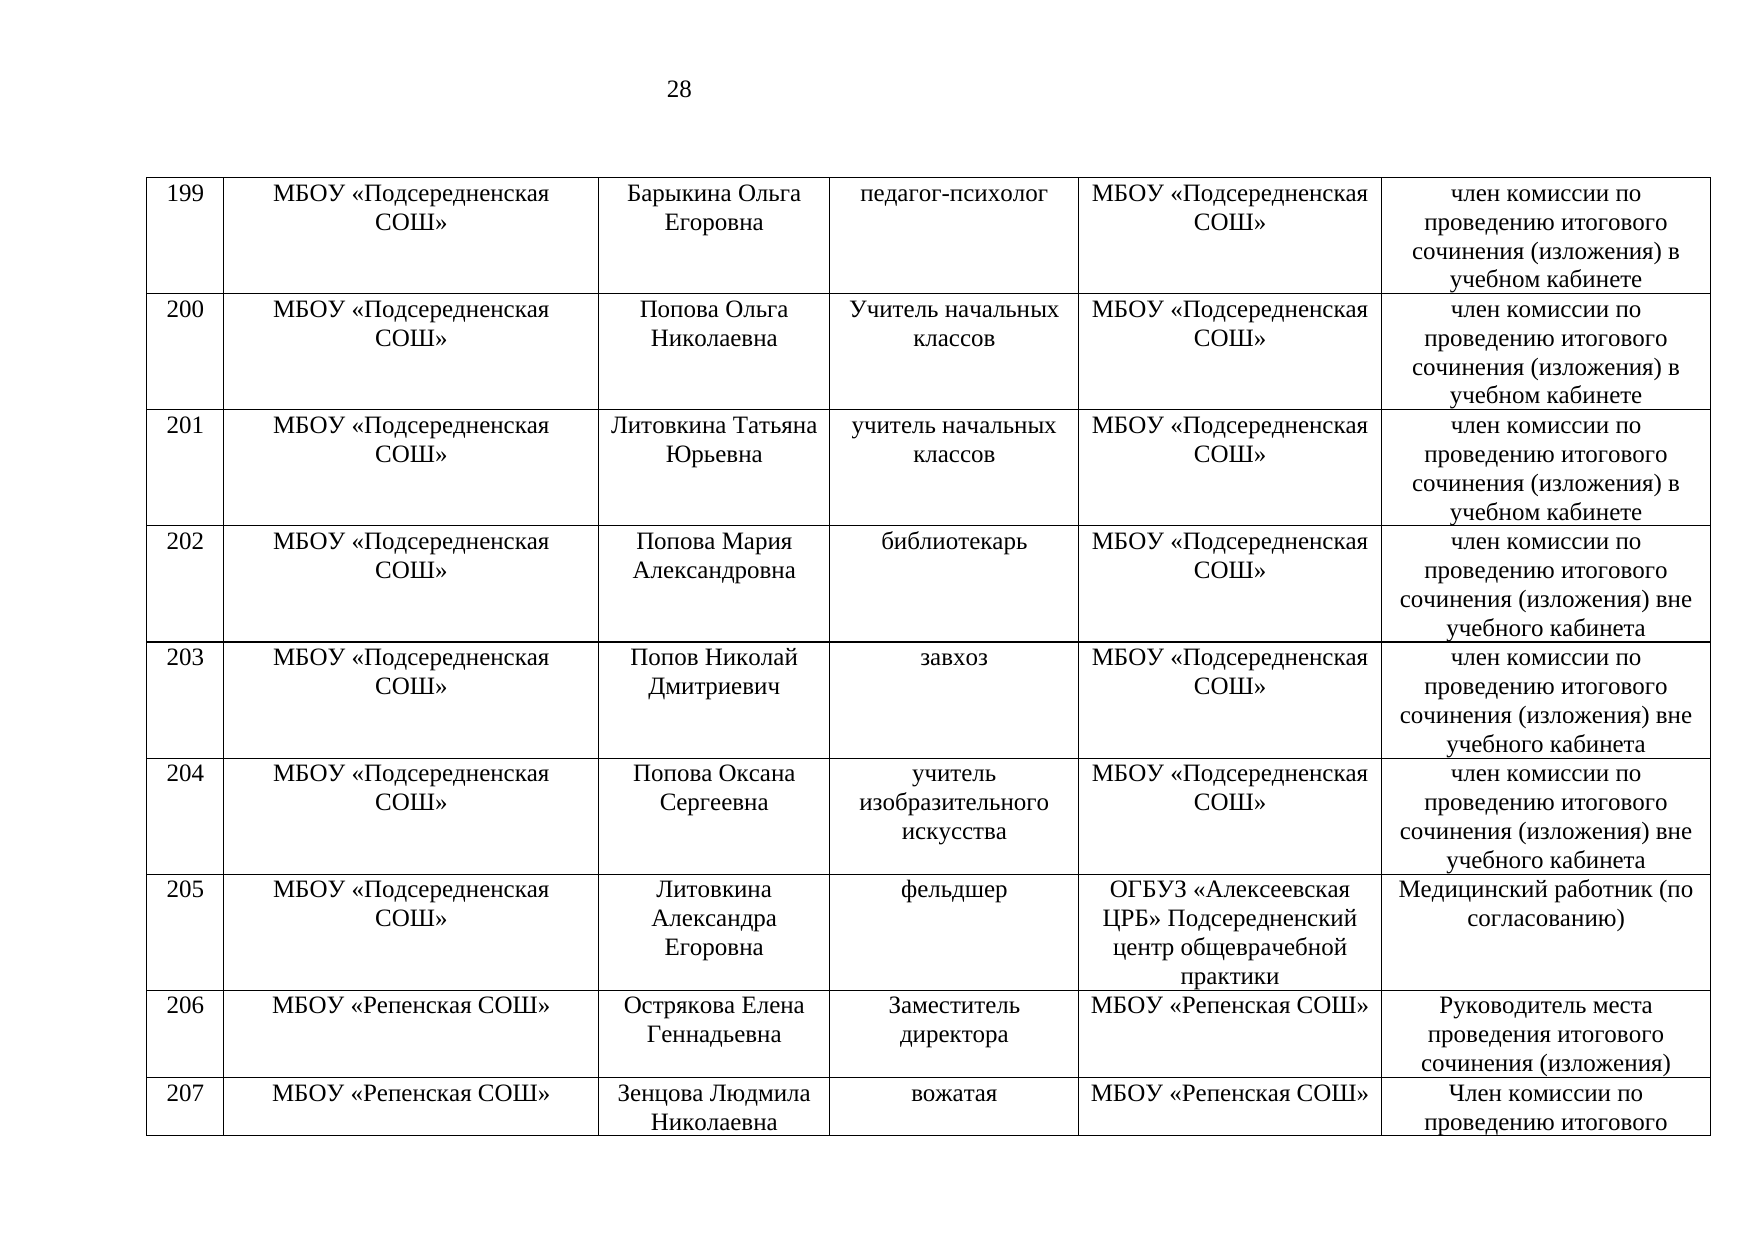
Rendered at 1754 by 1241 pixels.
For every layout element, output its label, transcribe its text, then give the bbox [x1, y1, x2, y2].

table_cell Барыкина Ольга Егоровна [599, 178, 829, 293]
table_cell 205 [147, 875, 223, 989]
table_cell Руководитель места проведения итогового сочинения (изложения) [1382, 991, 1710, 1077]
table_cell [1079, 178, 1381, 293]
table_cell член комиссии по проведению итогового сочинения (изложения) вне учебного кабинета [1382, 759, 1710, 873]
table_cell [1079, 1078, 1381, 1135]
table_cell МБОУ «Подсередненская СОШ» [1079, 526, 1381, 641]
table_cell 207 [147, 1078, 223, 1135]
table_cell МБОУ «Репенская СОШ» [1079, 991, 1381, 1077]
table_cell Медицинский работник (по согласованию) [1382, 875, 1710, 989]
table_cell педагог-психолог [830, 178, 1078, 293]
table_cell член комиссии по проведению итогового сочинения (изложения) вне учебного кабинета [1382, 643, 1710, 757]
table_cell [1382, 1078, 1710, 1135]
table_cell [224, 178, 598, 293]
table_cell 206 [147, 991, 223, 1077]
table_cell МБОУ «Подсередненская СОШ» [224, 294, 598, 409]
table_cell 204 [147, 759, 223, 873]
table_cell МБОУ «Репенская СОШ» [224, 991, 598, 1077]
table_cell Заместитель директора [830, 991, 1078, 1077]
table_cell член комиссии по проведению итогового сочинения (изложения) в учебном кабинете [1382, 178, 1710, 293]
table_cell Острякова Елена Геннадьевна [599, 991, 829, 1077]
table_cell библиотекарь [830, 526, 1078, 641]
table_cell МБОУ «Подсередненская СОШ» [224, 875, 598, 989]
table_cell МБОУ «Подсередненская СОШ» [1079, 294, 1381, 409]
table_cell МБОУ «Подсередненская СОШ» [1079, 410, 1381, 525]
table_cell 200 [147, 294, 223, 409]
table_cell МБОУ «Подсередненская СОШ» [224, 410, 598, 525]
table_cell член комиссии по проведению итогового сочинения (изложения) в учебном кабинете [1382, 410, 1710, 525]
table_cell МБОУ «Подсередненская СОШ» [224, 759, 598, 873]
table_cell МБОУ «Подсередненская СОШ» [1079, 759, 1381, 873]
table_cell Литовкина Александра Егоровна [599, 875, 829, 989]
table_cell член комиссии по проведению итогового сочинения (изложения) вне учебного кабинета [1382, 526, 1710, 641]
table_cell МБОУ «Подсередненская СОШ» [224, 643, 598, 757]
table_cell Попова Ольга Николаевна [599, 294, 829, 409]
table_cell 201 [147, 410, 223, 525]
table_cell вожатая [830, 1078, 1078, 1135]
table_cell учитель начальных классов [830, 410, 1078, 525]
table_cell МБОУ «Подсередненская СОШ» [1079, 643, 1381, 757]
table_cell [599, 1078, 829, 1135]
table_cell учитель изобразительного искусства [830, 759, 1078, 873]
table_cell Литовкина Татьяна Юрьевна [599, 410, 829, 525]
table_cell член комиссии по проведению итогового сочинения (изложения) в учебном кабинете [1382, 294, 1710, 409]
table_cell 202 [147, 526, 223, 641]
table_cell завхоз [830, 643, 1078, 757]
table_cell Попова Оксана Сергеевна [599, 759, 829, 873]
table_cell 199 [147, 178, 223, 293]
table_cell ОГБУЗ «Алексеевская ЦРБ» Подсередненский центр общеврачебной практики [1079, 875, 1381, 989]
table_cell Попов Николай Дмитриевич [599, 643, 829, 757]
table_cell 203 [147, 643, 223, 757]
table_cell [224, 1078, 598, 1135]
table_cell Попова Мария Александровна [599, 526, 829, 641]
table_cell Учитель начальных классов [830, 294, 1078, 409]
table_cell МБОУ «Подсередненская СОШ» [224, 526, 598, 641]
table_cell фельдшер [830, 875, 1078, 989]
